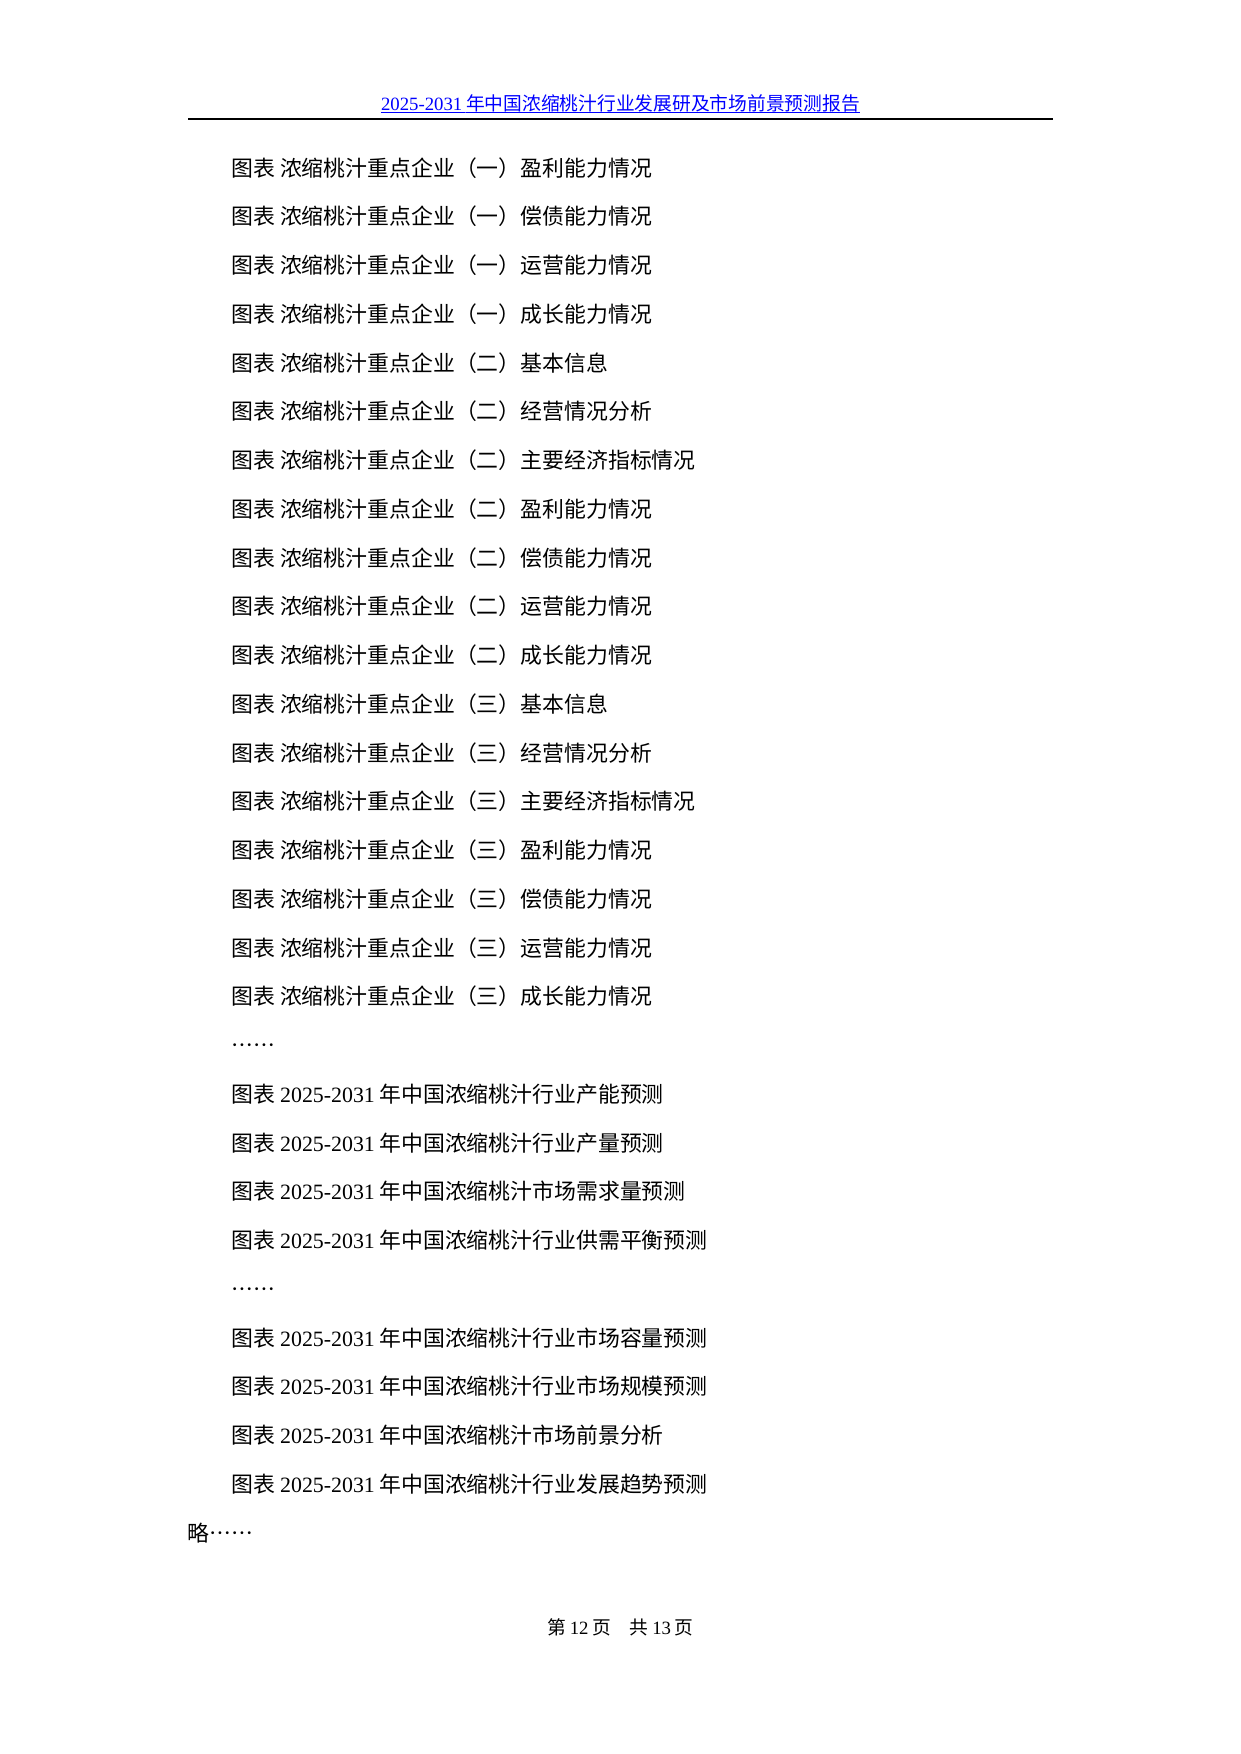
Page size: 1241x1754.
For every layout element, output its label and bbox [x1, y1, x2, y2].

text [187, 150, 1053, 1548]
